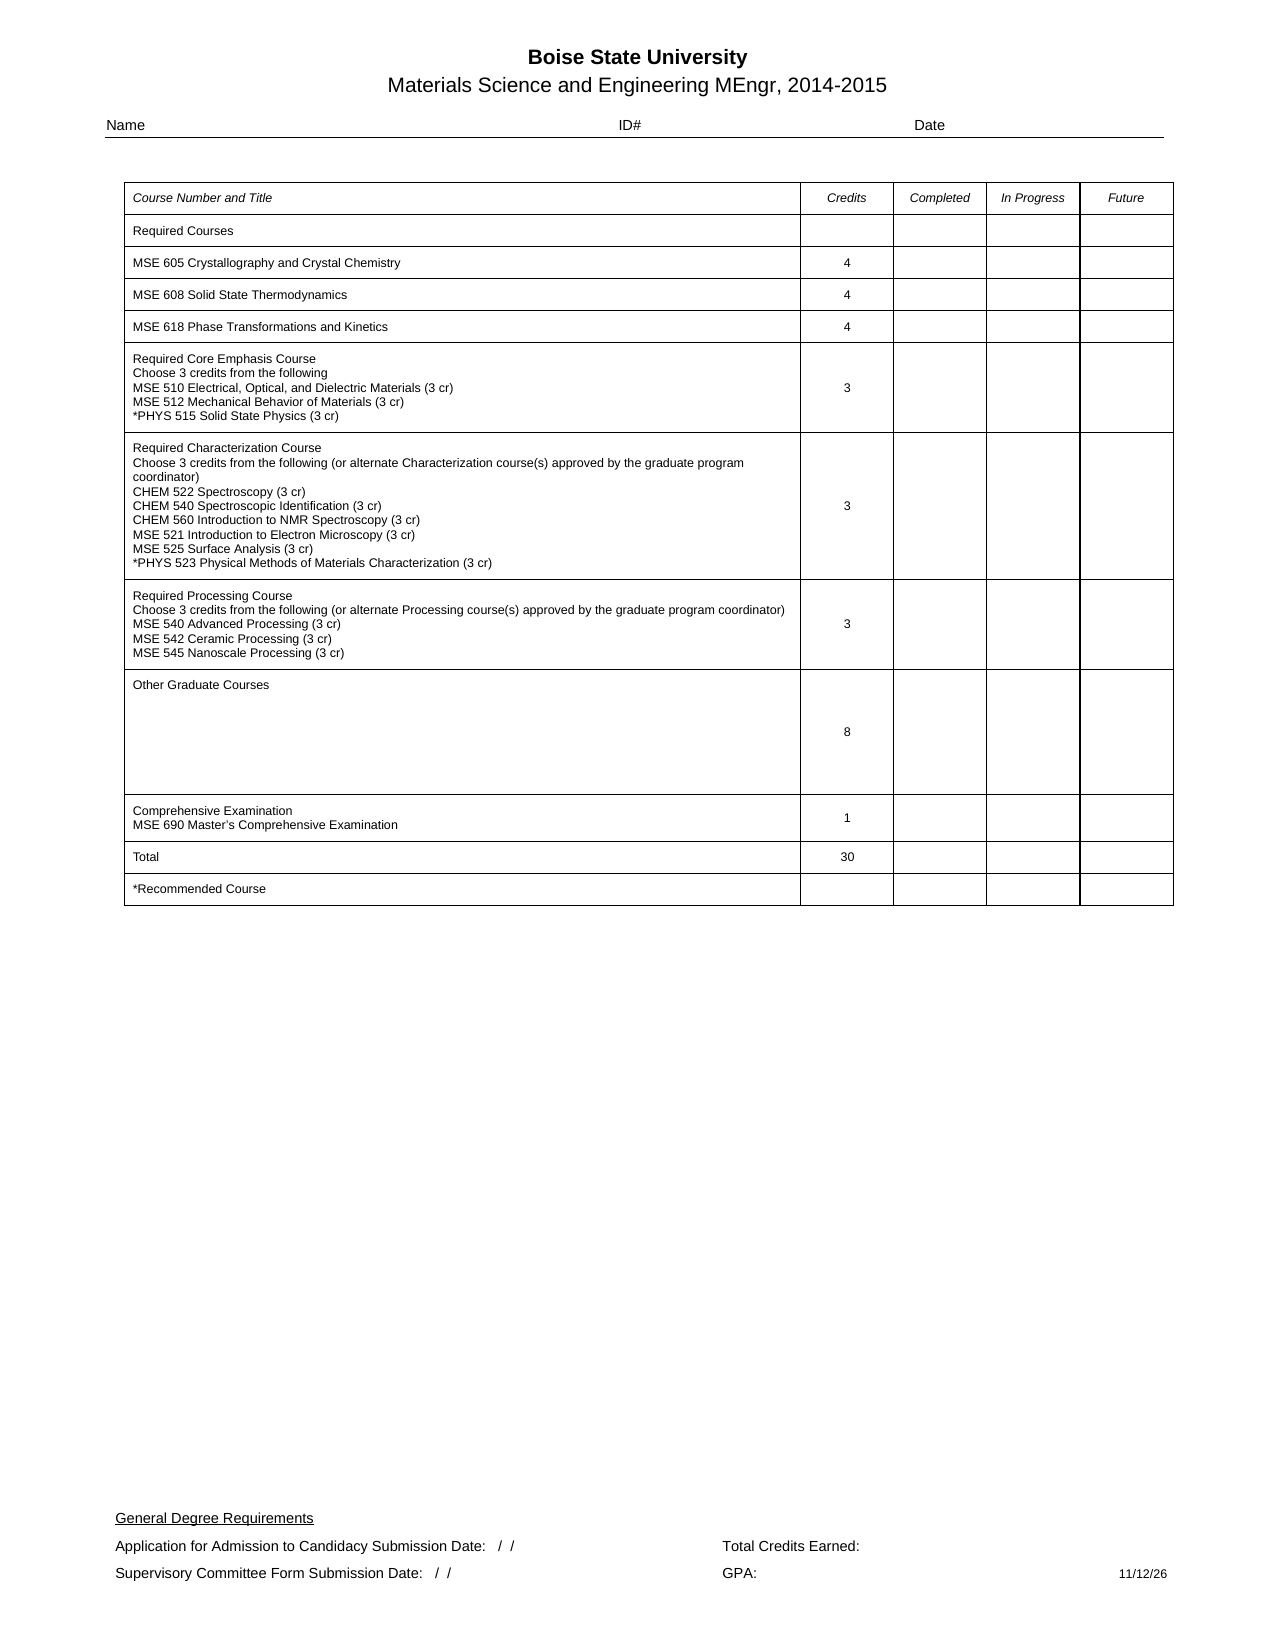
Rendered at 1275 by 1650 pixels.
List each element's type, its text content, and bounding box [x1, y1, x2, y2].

table_cell [987, 580, 1079, 668]
table_cell [1081, 343, 1173, 432]
table_header Course Number and Title [125, 183, 800, 214]
table_cell Required Courses [125, 215, 800, 246]
table_header Credits [801, 183, 893, 214]
table_cell [987, 842, 1079, 873]
table_cell Required Core Emphasis Course Choose 3 credits from the following MSE 510 Electrical, Optical, and Dielectric Materials (3 cr) MSE 512 Mechanical Behavior of Materials (3 cr) *PHYS 515 Solid State Physics (3 cr) [125, 343, 800, 432]
table_cell 3 [801, 433, 893, 579]
table_cell [894, 343, 986, 432]
table_cell [987, 670, 1079, 794]
table_header In Progress [987, 183, 1079, 214]
table_cell 30 [801, 842, 893, 873]
table_cell Other Graduate Courses [125, 670, 800, 794]
table_cell [894, 842, 986, 873]
table_cell [1081, 433, 1173, 579]
table_cell [987, 279, 1079, 310]
table_cell 1 [801, 795, 893, 841]
table_cell 4 [801, 311, 893, 342]
table_cell [894, 279, 986, 310]
table_cell *Recommended Course [125, 874, 800, 905]
table_cell [987, 215, 1079, 246]
table_header Completed [894, 183, 986, 214]
table_cell [894, 433, 986, 579]
table_cell [1081, 279, 1173, 310]
table_cell [894, 247, 986, 278]
table_cell Comprehensive Examination MSE 690 Master’s Comprehensive Examination [125, 795, 800, 841]
table_cell Required Characterization Course Choose 3 credits from the following (or alternate Characterization course(s) approved by the graduate program coordinator) CHEM 522 Spectroscopy (3 cr) CHEM 540 Spectroscopic Identification (3 cr) CHEM 560 Introduction to NMR Spectroscopy (3 cr) MSE 521 Introduction to Electron Microscopy (3 cr) MSE 525 Surface Analysis (3 cr) *PHYS 523 Physical Methods of Materials Characterization (3 cr) [125, 433, 800, 579]
table_cell [987, 795, 1079, 841]
table_cell [987, 874, 1079, 905]
table_cell 4 [801, 247, 893, 278]
table_cell [801, 874, 893, 905]
table_cell [987, 433, 1079, 579]
table_cell 3 [801, 343, 893, 432]
table_cell [1081, 795, 1173, 841]
table_cell MSE 608 Solid State Thermodynamics [125, 279, 800, 310]
table_cell 4 [801, 279, 893, 310]
table_cell [894, 580, 986, 668]
table_cell 8 [801, 670, 893, 794]
table_cell [894, 215, 986, 246]
table_cell [1081, 580, 1173, 668]
table_cell [894, 795, 986, 841]
table_cell MSE 605 Crystallography and Crystal Chemistry [125, 247, 800, 278]
table_cell [1081, 215, 1173, 246]
table_cell [1081, 311, 1173, 342]
table_cell [1081, 247, 1173, 278]
table_header Future [1081, 183, 1173, 214]
table_cell [987, 311, 1079, 342]
table_cell [801, 215, 893, 246]
table_cell MSE 618 Phase Transformations and Kinetics [125, 311, 800, 342]
table_cell [987, 343, 1079, 432]
table_cell [894, 670, 986, 794]
table_cell 3 [801, 580, 893, 668]
table_cell [1081, 670, 1173, 794]
table_cell Required Processing Course Choose 3 credits from the following (or alternate Processing course(s) approved by the graduate program coordinator) MSE 540 Advanced Processing (3 cr) MSE 542 Ceramic Processing (3 cr) MSE 545 Nanoscale Processing (3 cr) [125, 580, 800, 668]
table_cell [1081, 874, 1173, 905]
table_cell [1081, 842, 1173, 873]
table_cell [987, 247, 1079, 278]
table_cell [894, 874, 986, 905]
table_cell Total [125, 842, 800, 873]
table_cell [894, 311, 986, 342]
